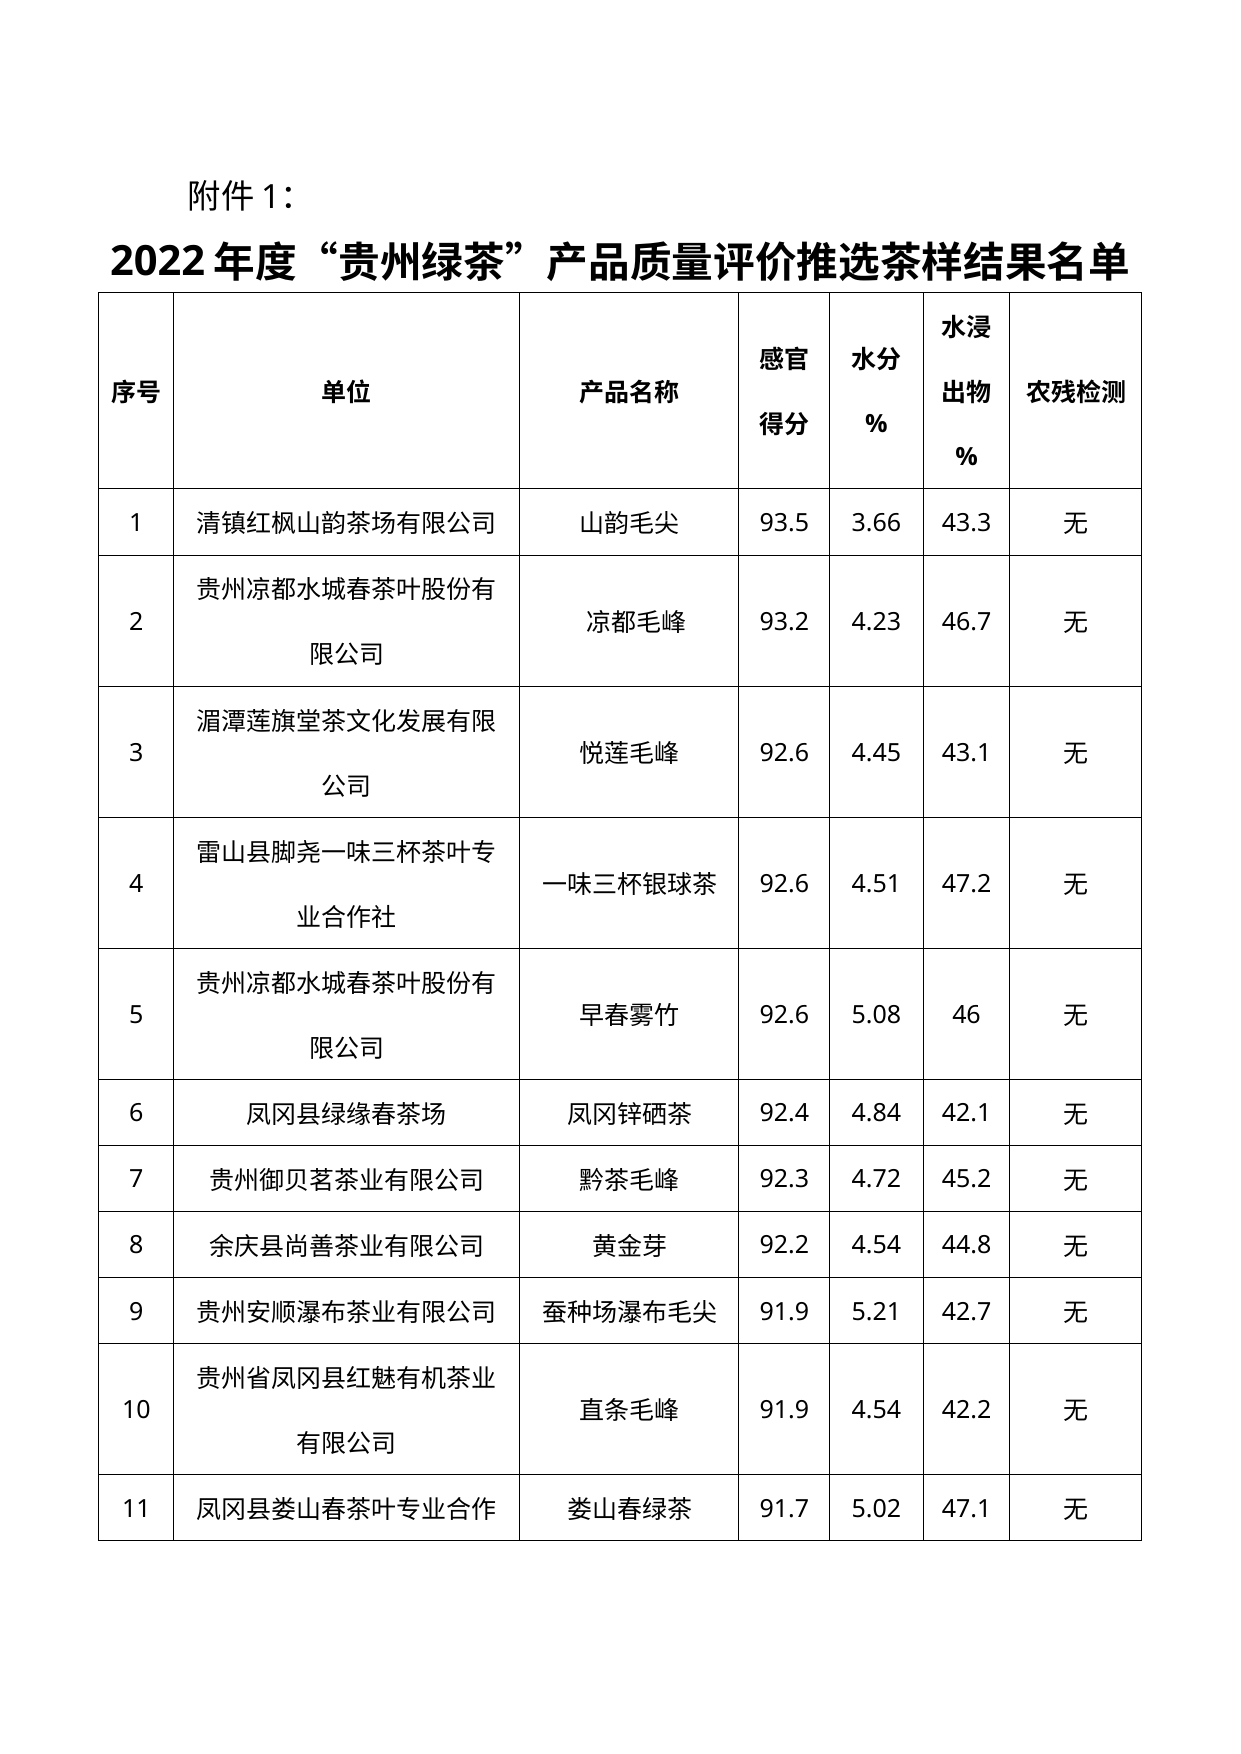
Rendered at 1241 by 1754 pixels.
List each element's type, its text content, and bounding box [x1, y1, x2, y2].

table_cell 娄山春绿茶 [520, 1475, 738, 1540]
table_cell 无 [1010, 1212, 1141, 1277]
table_cell 2 [99, 556, 173, 686]
table_cell 9 [99, 1278, 173, 1343]
table_cell 5 [99, 949, 173, 1079]
table_cell 43.1 [924, 687, 1009, 817]
table_cell 感官得分 [739, 293, 829, 488]
table_cell 6 [99, 1080, 173, 1145]
table_cell 4.54 [830, 1212, 923, 1277]
table_cell 45.2 [924, 1146, 1009, 1211]
table_cell 悦莲毛峰 [520, 687, 738, 817]
table_cell 4.72 [830, 1146, 923, 1211]
table_cell 92.6 [739, 818, 829, 948]
table_cell 贵州凉都水城春茶叶股份有限公司 [174, 556, 519, 686]
table_cell 93.2 [739, 556, 829, 686]
table_cell 46 [924, 949, 1009, 1079]
table_cell 4.84 [830, 1080, 923, 1145]
table_cell 序号 [99, 293, 173, 488]
table_cell 91.9 [739, 1344, 829, 1474]
table_cell 山韵毛尖 [520, 489, 738, 554]
table_cell 92.6 [739, 687, 829, 817]
table_cell 42.1 [924, 1080, 1009, 1145]
table_cell 4.45 [830, 687, 923, 817]
table_cell 92.6 [739, 949, 829, 1079]
table_cell 凤冈县娄山春茶叶专业合作社 [174, 1475, 519, 1540]
table_cell 无 [1010, 1475, 1141, 1540]
table_cell 黔茶毛峰 [520, 1146, 738, 1211]
table_cell 凤冈县绿缘春茶场 [174, 1080, 519, 1145]
table_header 2022年度“贵州绿茶”产品质量评价推选茶样结果名单 [99, 227, 1142, 292]
table_cell 无 [1010, 1146, 1141, 1211]
table_cell 42.2 [924, 1344, 1009, 1474]
table_cell 11 [99, 1475, 173, 1540]
table_cell 水浸出物% [924, 293, 1009, 488]
table_cell 10 [99, 1344, 173, 1474]
table_cell 水分% [830, 293, 923, 488]
table_cell 4.23 [830, 556, 923, 686]
table_cell 早春雾竹 [520, 949, 738, 1079]
table_cell 黄金芽 [520, 1212, 738, 1277]
table_cell 贵州凉都水城春茶叶股份有限公司 [174, 949, 519, 1079]
table_cell 1 [99, 489, 173, 554]
table_cell 42.7 [924, 1278, 1009, 1343]
table_cell 贵州省凤冈县红魅有机茶业有限公司 [174, 1344, 519, 1474]
table_cell 湄潭莲旗堂茶文化发展有限公司 [174, 687, 519, 817]
table_cell 5.21 [830, 1278, 923, 1343]
table_cell 43.3 [924, 489, 1009, 554]
table_cell 91.9 [739, 1278, 829, 1343]
table_cell 贵州御贝茗茶业有限公司 [174, 1146, 519, 1211]
table_cell 8 [99, 1212, 173, 1277]
table_cell 3 [99, 687, 173, 817]
table_cell 92.4 [739, 1080, 829, 1145]
text 附件1： [187, 162, 1053, 227]
table_cell 46.7 [924, 556, 1009, 686]
table_cell 7 [99, 1146, 173, 1211]
table_cell 3.66 [830, 489, 923, 554]
table_cell 一味三杯银球茶 [520, 818, 738, 948]
table_cell 农残检测 [1010, 293, 1141, 488]
table_cell 91.7 [739, 1475, 829, 1540]
table_cell 无 [1010, 1278, 1141, 1343]
table_cell 清镇红枫山韵茶场有限公司 [174, 489, 519, 554]
table_cell 产品名称 [520, 293, 738, 488]
table_cell 47.1 [924, 1475, 1009, 1540]
table_cell 4.54 [830, 1344, 923, 1474]
table_cell 无 [1010, 489, 1141, 554]
table_cell 直条毛峰 [520, 1344, 738, 1474]
table_cell 47.2 [924, 818, 1009, 948]
table_cell 蚕种场瀑布毛尖 [520, 1278, 738, 1343]
table_cell 雷山县脚尧一味三杯茶叶专业合作社 [174, 818, 519, 948]
table_cell 92.3 [739, 1146, 829, 1211]
table_cell 单位 [174, 293, 519, 488]
table_cell 无 [1010, 818, 1141, 948]
table_cell 44.8 [924, 1212, 1009, 1277]
table_cell 4.51 [830, 818, 923, 948]
table_cell 93.5 [739, 489, 829, 554]
table_cell 无 [1010, 687, 1141, 817]
table_cell 4 [99, 818, 173, 948]
table_cell 贵州安顺瀑布茶业有限公司 [174, 1278, 519, 1343]
table_cell 无 [1010, 1080, 1141, 1145]
table_cell 无 [1010, 1344, 1141, 1474]
table_cell 凤冈锌硒茶 [520, 1080, 738, 1145]
table_cell 92.2 [739, 1212, 829, 1277]
table_cell 凉都毛峰 [520, 556, 738, 686]
table_cell 无 [1010, 949, 1141, 1079]
table_cell 无 [1010, 556, 1141, 686]
table_cell 余庆县尚善茶业有限公司 [174, 1212, 519, 1277]
table_cell 5.02 [830, 1475, 923, 1540]
table_cell 5.08 [830, 949, 923, 1079]
